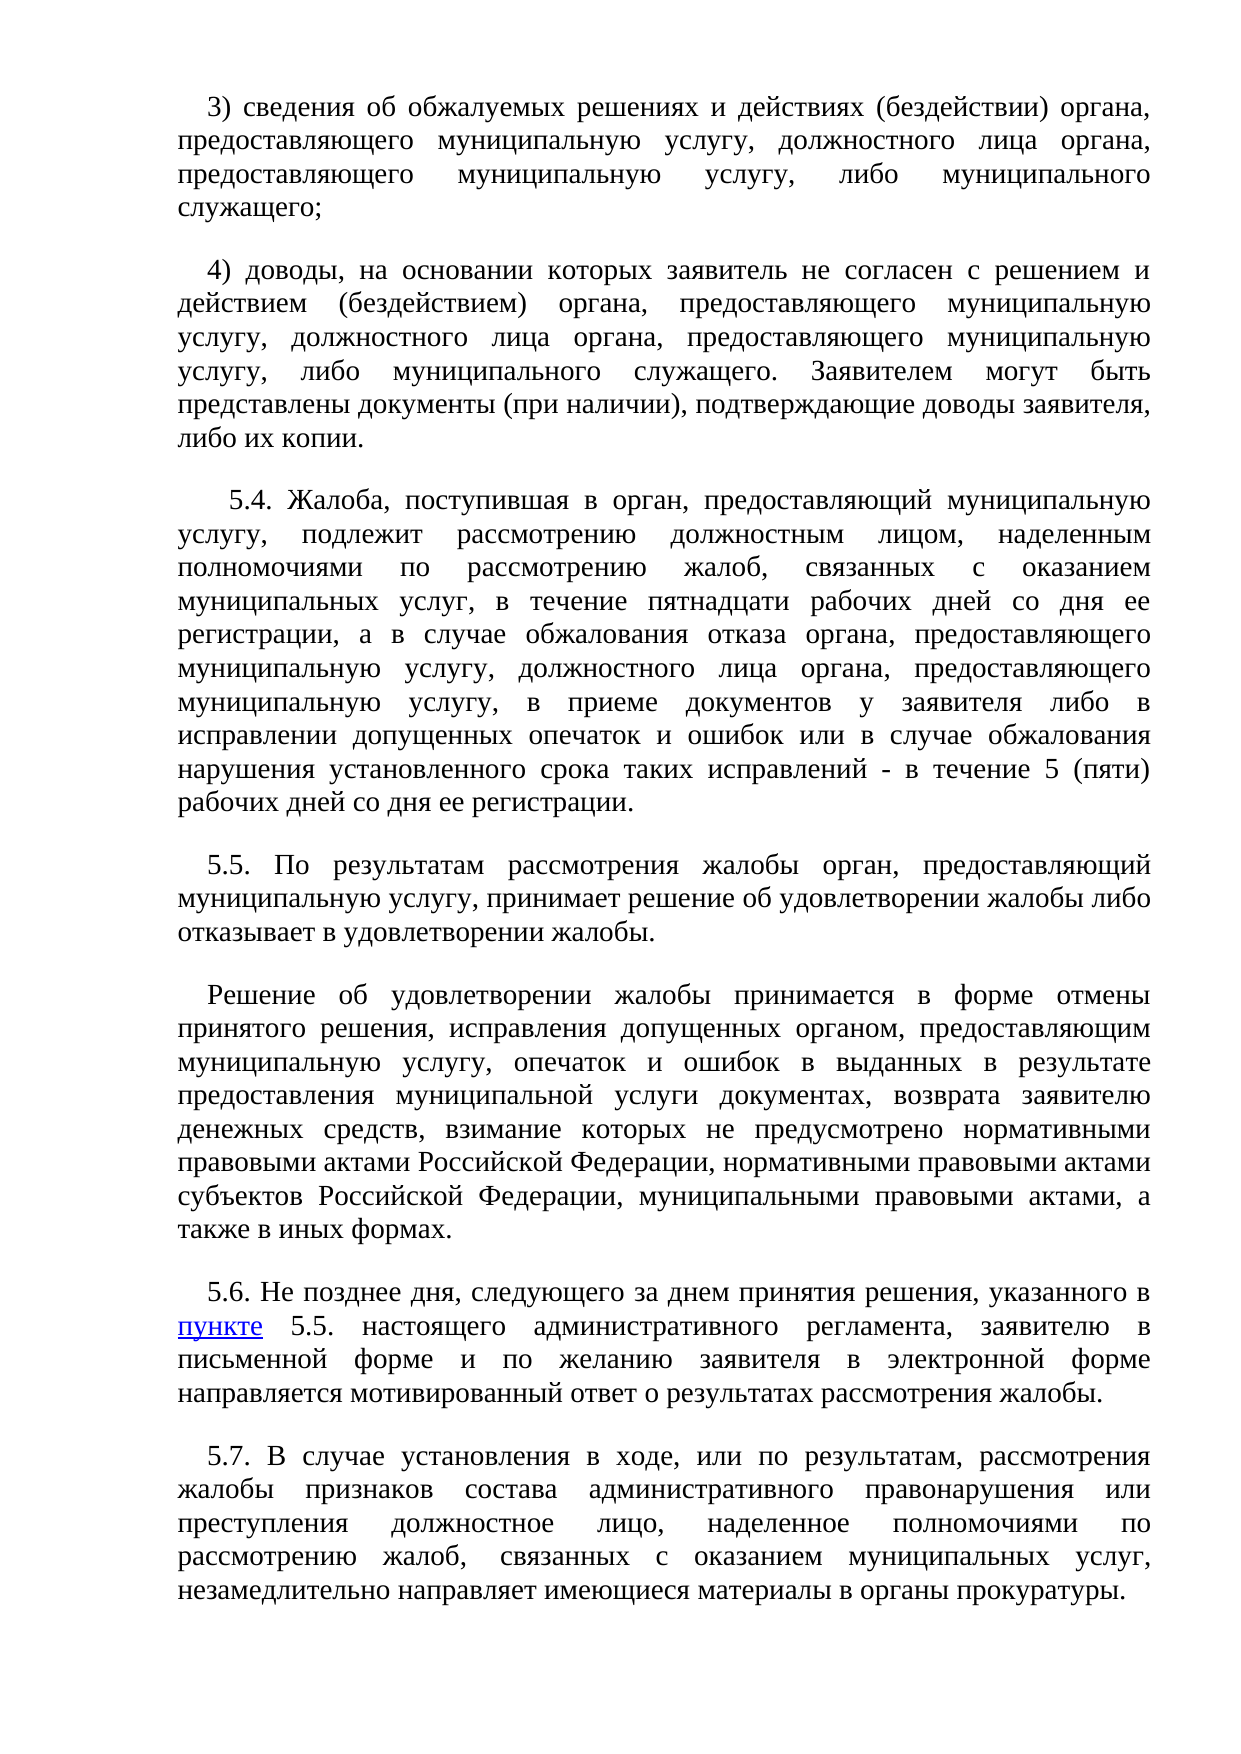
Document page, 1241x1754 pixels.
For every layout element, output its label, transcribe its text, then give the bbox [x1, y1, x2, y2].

text 5.7. В случае установления в ходе, или по результатам, рассмотрения жалобы признаков состава административного правонарушения или преступления должностное лицо, наделенное полномочиями по рассмотрению жалоб, связанных с оказанием муниципальных услуг, незамедлительно направляет имеющиеся материалы в органы прокуратуры. [177, 1438, 1152, 1605]
text 4) доводы, на основании которых заявитель не согласен с решением и действием (бездействием) органа, предоставляющего муниципальную услугу, должностного лица органа, предоставляющего муниципальную услугу, либо муниципального служащего. Заявителем могут быть представлены документы (при наличии), подтверждающие доводы заявителя, либо их копии. [177, 252, 1152, 453]
text Решение об удовлетворении жалобы принимается в форме отмены принятого решения, исправления допущенных органом, предоставляющим муниципальную услугу, опечаток и ошибок в выданных в результате предоставления муниципальной услуги документах, возврата заявителю денежных средств, взимание которых не предусмотрено нормативными правовыми актами Российской Федерации, нормативными правовыми актами субъектов Российской Федерации, муниципальными правовыми актами, а также в иных формах. [177, 977, 1152, 1245]
text 5.5. По результатам рассмотрения жалобы орган, предоставляющий муниципальную услугу, принимает решение об удовлетворении жалобы либо отказывает в удовлетворении жалобы. [177, 847, 1152, 948]
text 5.6. Не позднее дня, следующего за днем принятия решения, указанного в пункте 5.5. настоящего административного регламента, заявителю в письменной форме и по желанию заявителя в электронной форме направляется мотивированный ответ о результатах рассмотрения жалобы. [177, 1274, 1152, 1408]
text 5.4. Жалоба, поступившая в орган, предоставляющий муниципальную услугу, подлежит рассмотрению должностным лицом, наделенным полномочиями по рассмотрению жалоб, связанных с оказанием муниципальных услуг, в течение пятнадцати рабочих дней со дня ее регистрации, а в случае обжалования отказа органа, предоставляющего муниципальную услугу, должностного лица органа, предоставляющего муниципальную услугу, в приеме документов у заявителя либо в исправлении допущенных опечаток и ошибок или в случае обжалования нарушения установленного срока таких исправлений - в течение 5 (пяти) рабочих дней со дня ее регистрации. [177, 482, 1152, 818]
text 3) сведения об обжалуемых решениях и действиях (бездействии) органа, предоставляющего муниципальную услугу, должностного лица органа, предоставляющего муниципальную услугу, либо муниципального служащего; [177, 89, 1152, 223]
